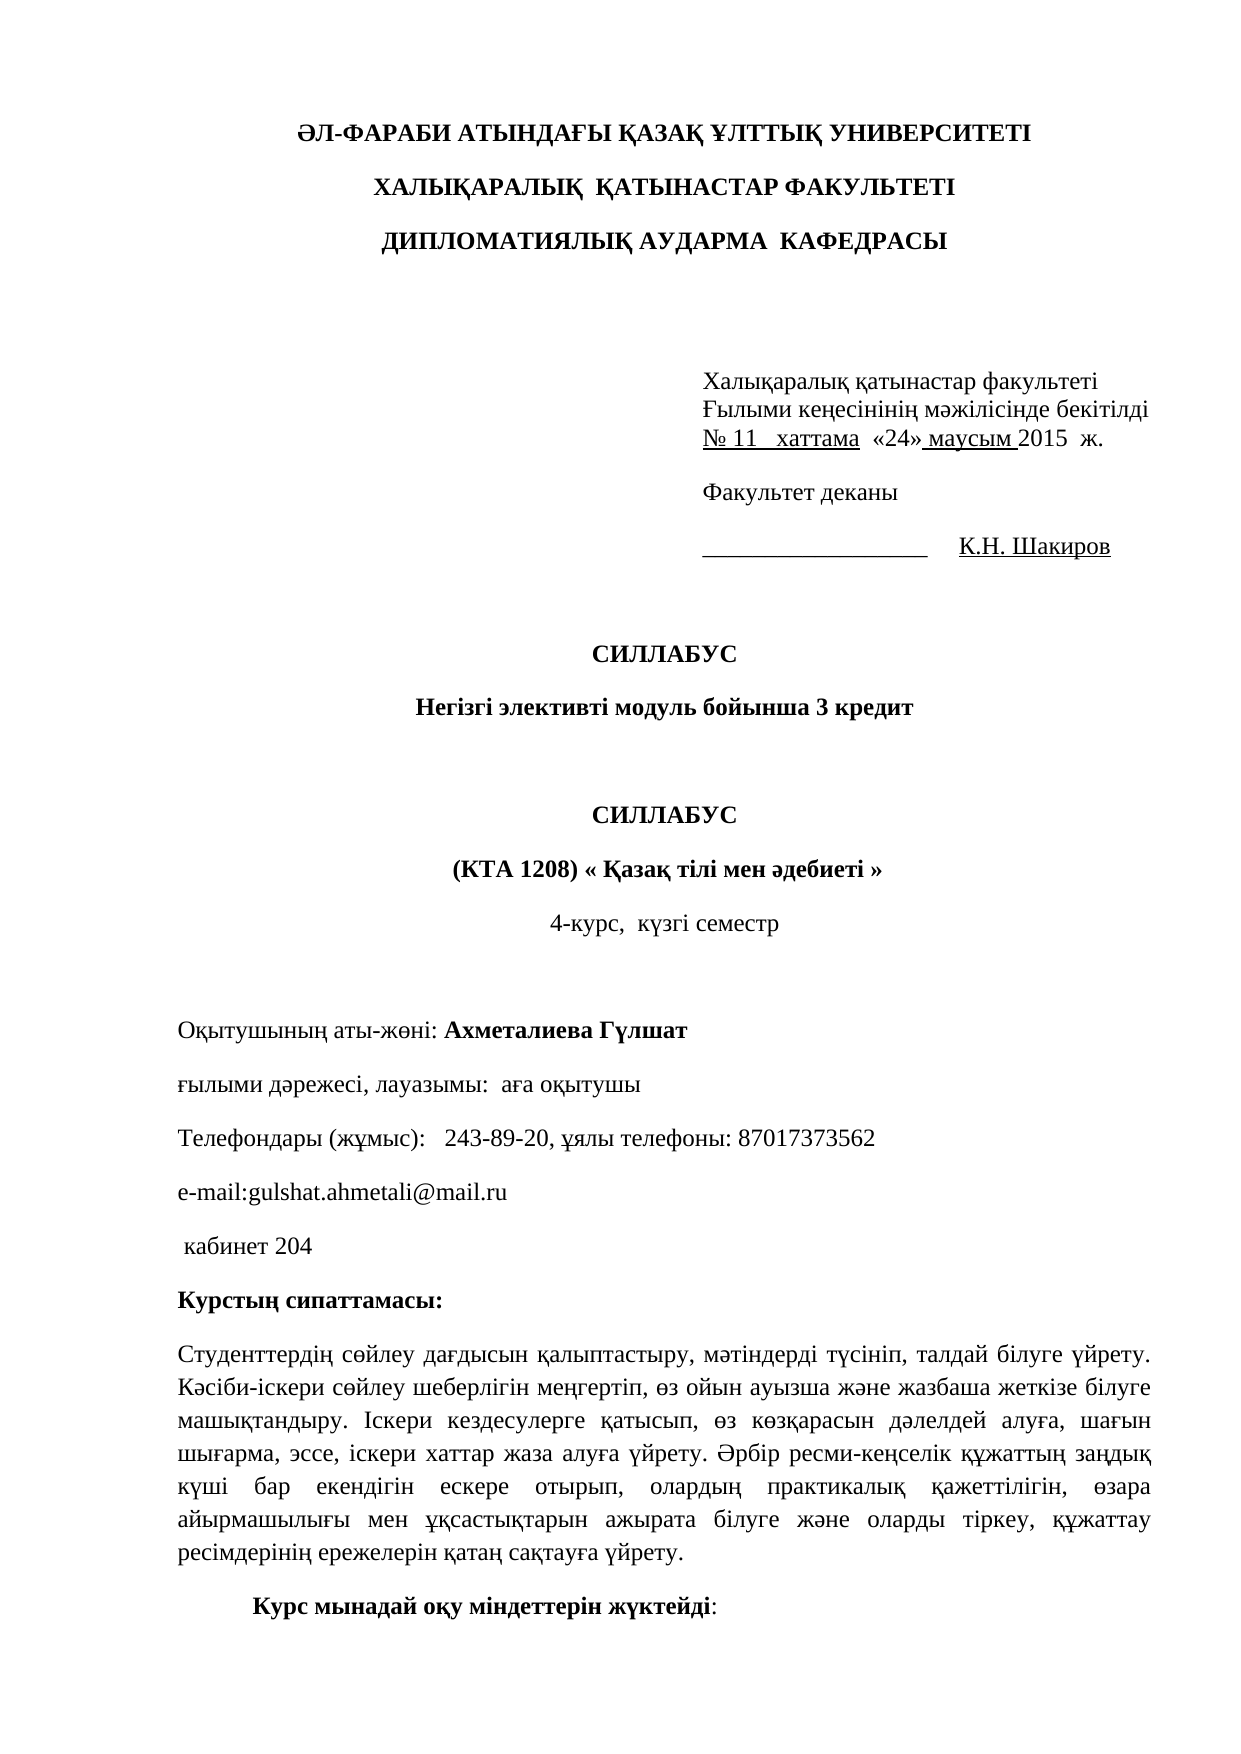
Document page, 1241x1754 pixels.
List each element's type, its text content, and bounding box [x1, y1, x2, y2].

text Оқытушының аты-жөні: Ахметалиева Гүлшат [177, 1016, 1152, 1044]
text Телефондары (жұмыс): 243-89-20, ұялы телефоны: 87017373562 [177, 1123, 1152, 1152]
text № 11 хаттама «24» маусым 2015 ж. [177, 423, 1152, 452]
text кабинет 204 [177, 1231, 1152, 1260]
text Негізгі элективті модуль бойынша 3 кредит [177, 692, 1152, 721]
subtitle Ғылыми кеңесінінің мәжілісінде бекітілді [177, 394, 1152, 423]
text 4-курс, күзгі семестр [177, 908, 1152, 937]
text СИЛЛАБУС [177, 639, 1152, 667]
text ДИПЛОМАТИЯЛЫҚ АУДАРМА КАФЕДРАСЫ [177, 226, 1152, 254]
text __________________ К.Н. Шакиров [177, 531, 1152, 560]
text (КТА 1208) « Қазақ тілі мен әдебиеті » [177, 854, 1152, 883]
text Курс мынадай оқу міндеттерін жүктейді: [252, 1591, 1152, 1619]
text Студенттердің сөйлеу дағдысын қалыптастыру, мәтіндерді түсініп, талдай білуге үйрету. Кәсіби-іскери сөйлеу шеберлігін меңгертіп, өз ойын ауызша және жазбаша жеткізе білуге машықтандыру. Іскери кездесулерге қатысып, өз көзқарасын дәлелдей алуға, шағын шығарма, эссе, іскери хаттар жаза алуға үйрету. Әрбір ресми-кеңселік құжаттың заңдық күші бар екендігін ескере отырып, олардың практикалық қажеттілігін, өзара айырмашылығы мен ұқсастықтарын ажырата білуге және оларды тіркеу, құжаттау ресімдерінің ережелерін қатаң сақтауға үйрету. [177, 1339, 1152, 1566]
text ғылыми дәрежесі, лауазымы: аға оқытушы [177, 1069, 1152, 1098]
subtitle Халықаралық қатынастар факультеті [177, 366, 1152, 394]
text СИЛЛАБУС [177, 800, 1152, 829]
text e-mail:gulshat.ahmetali@mail.ru [177, 1177, 1152, 1206]
text Факультет деканы [177, 477, 1152, 506]
text ХАЛЫҚАРАЛЫҚ ҚАТЫНАСТАР ФАКУЛЬТЕТІ [177, 172, 1152, 201]
text Курстың сипаттамасы: [177, 1285, 1152, 1314]
text ӘЛ-ФАРАБИ АТЫНДАҒЫ ҚАЗАҚ ҰЛТТЫҚ УНИВЕРСИТЕТІ [177, 118, 1152, 147]
